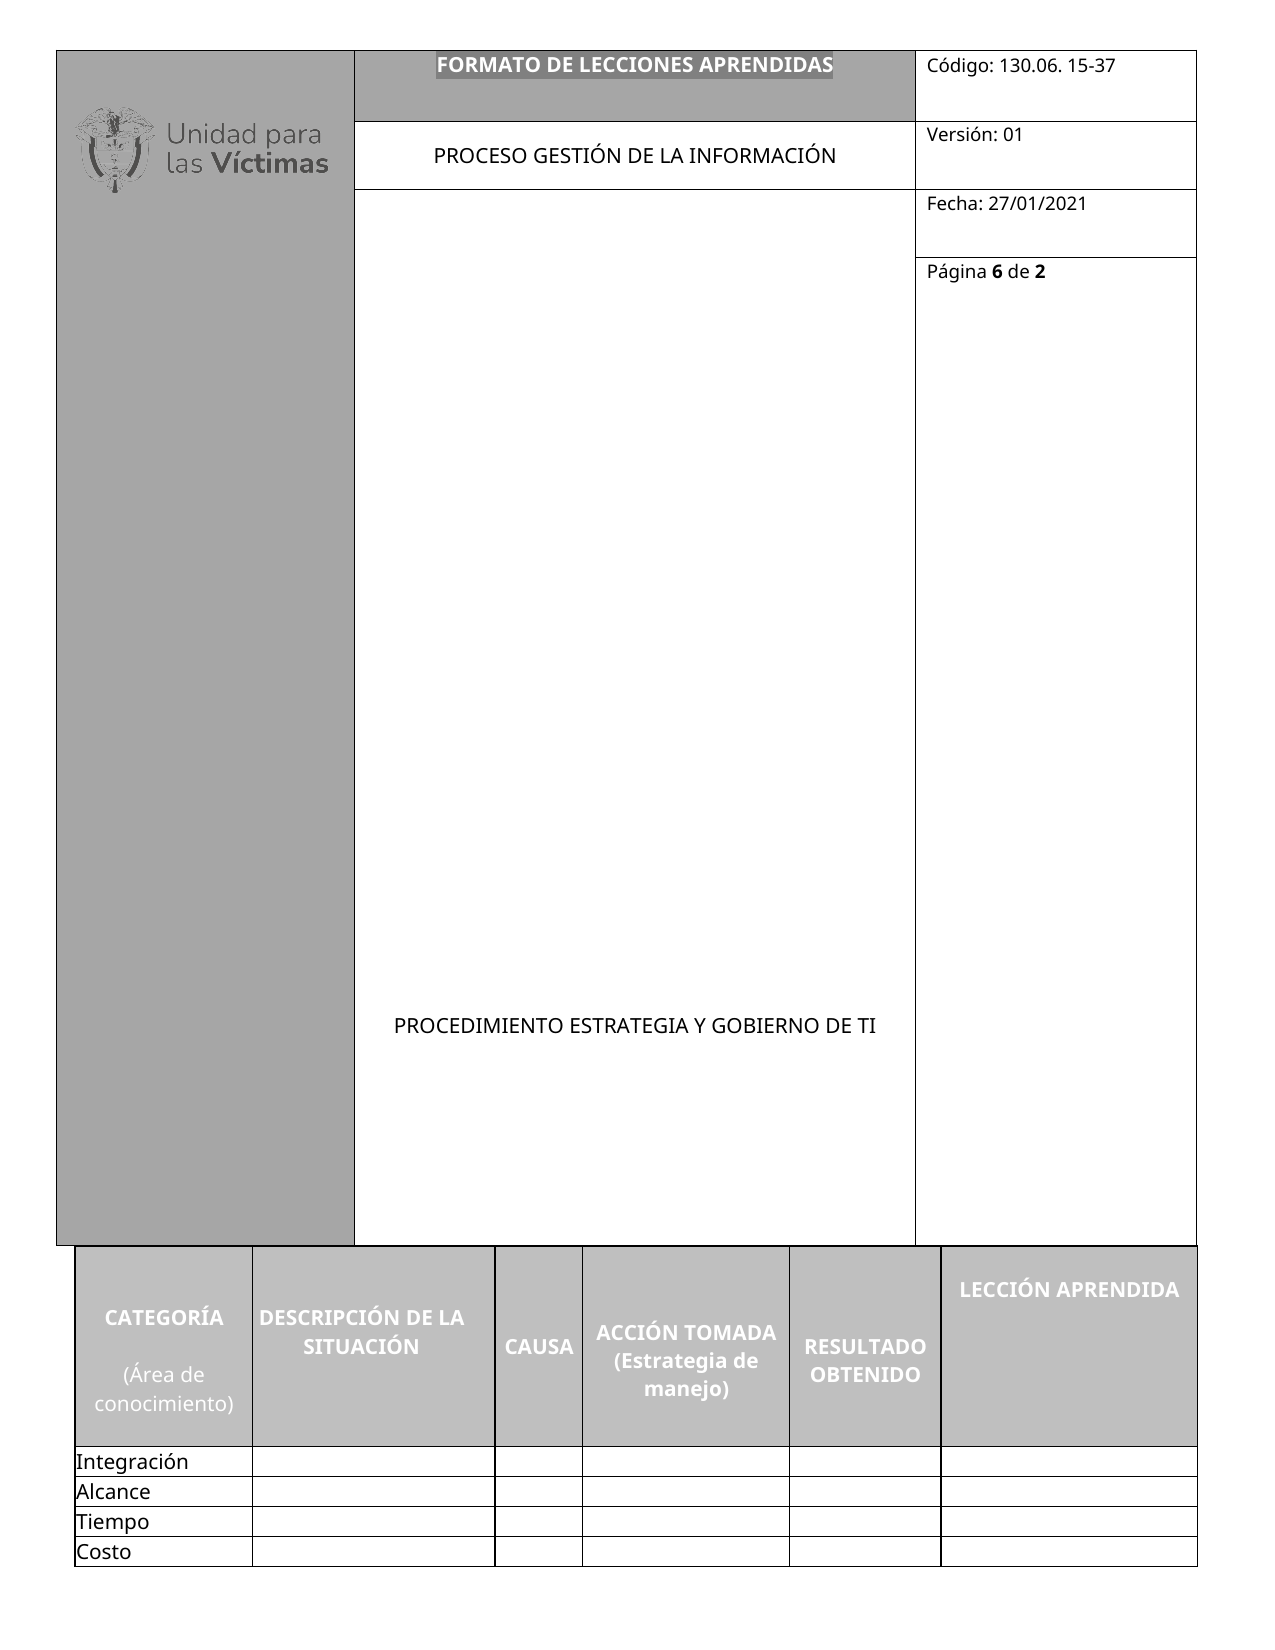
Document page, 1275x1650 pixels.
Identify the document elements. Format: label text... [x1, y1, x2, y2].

table_cell [583, 1537, 789, 1566]
table_header CATEGORÍA (Área de conocimiento) [76, 1247, 252, 1446]
table_header ACCIÓN TOMADA (Estrategia de manejo) [583, 1247, 789, 1446]
table_cell [942, 1477, 1197, 1506]
table_cell [583, 1477, 789, 1506]
table_cell [496, 1477, 582, 1506]
table_cell Costo [76, 1537, 252, 1566]
table_cell [942, 1537, 1197, 1566]
table_cell [790, 1447, 940, 1476]
table_cell [790, 1537, 940, 1566]
table_cell [942, 1447, 1197, 1476]
table_cell Tiempo [76, 1507, 252, 1536]
table_cell [253, 1507, 494, 1536]
table_header LECCIÓN APRENDIDA [942, 1247, 1197, 1446]
table_cell [496, 1507, 582, 1536]
table_cell [253, 1447, 494, 1476]
table_cell [496, 1447, 582, 1476]
table_cell [942, 1507, 1197, 1536]
table_cell [583, 1507, 789, 1536]
table_cell [496, 1537, 582, 1566]
table_header DESCRIPCIÓN DE LA SITUACIÓN [253, 1247, 494, 1446]
table_header CAUSA [496, 1247, 582, 1446]
table_cell Alcance [76, 1477, 252, 1506]
table_cell [583, 1447, 789, 1476]
table_cell [790, 1477, 940, 1506]
table_cell [790, 1507, 940, 1536]
table_cell [253, 1537, 494, 1566]
table_cell [253, 1477, 494, 1506]
table_cell Integración [76, 1447, 252, 1476]
picture [71, 102, 334, 197]
table_header RESULTADO OBTENIDO [790, 1247, 940, 1446]
